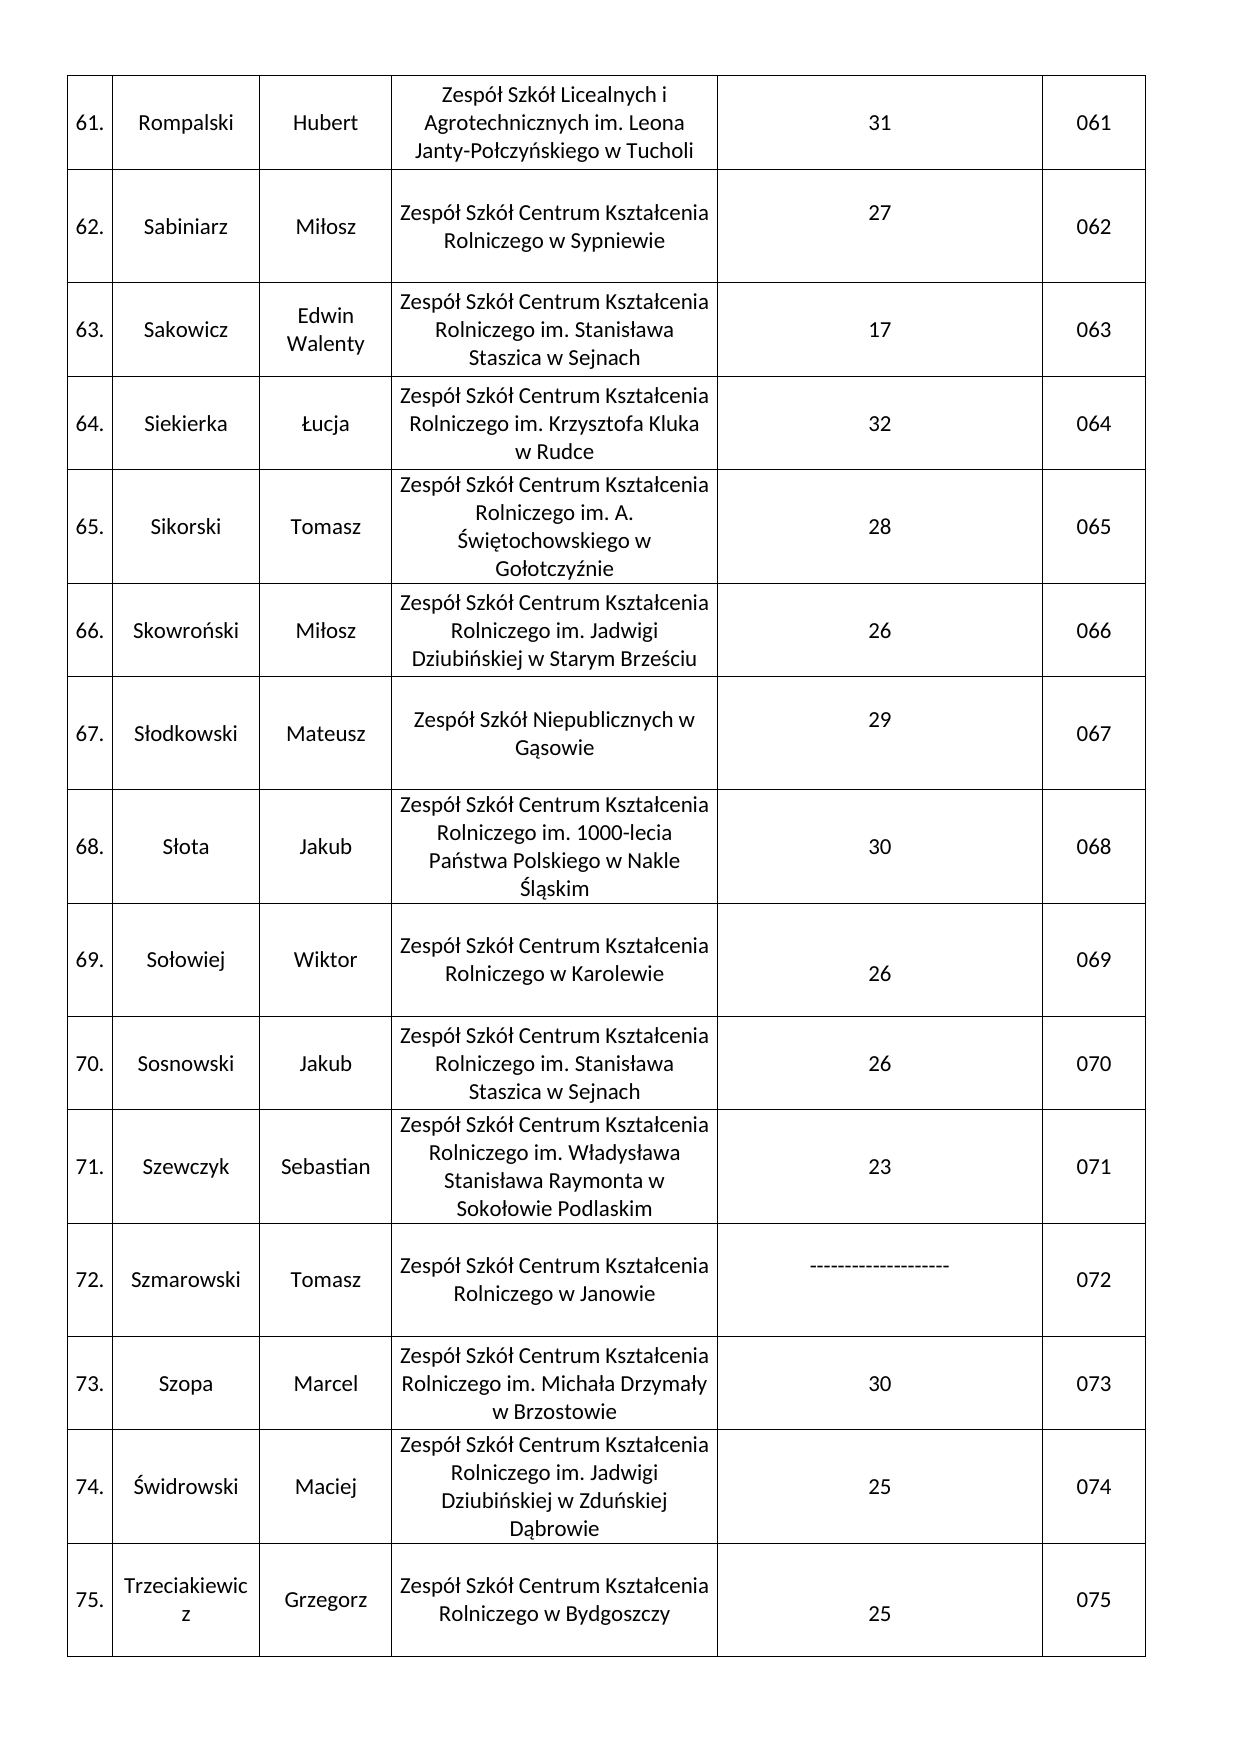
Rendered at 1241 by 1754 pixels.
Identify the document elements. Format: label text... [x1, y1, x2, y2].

table_cell 073 [1043, 1337, 1145, 1429]
table_cell 30 [718, 1337, 1042, 1429]
table_cell 068 [1043, 790, 1145, 902]
table_cell Szmarowski [113, 1224, 259, 1336]
table_cell Zespół Szkół Centrum Kształcenia Rolniczego im. Jadwigi Dziubińskiej w Starym Brześciu [392, 584, 717, 676]
table_cell 27 [718, 170, 1042, 282]
table_cell 66. [68, 584, 112, 676]
table_cell Zespół Szkół Centrum Kształcenia Rolniczego im. A. Świętochowskiego w Gołotczyźnie [392, 470, 717, 582]
table_cell Edwin Walenty [260, 283, 391, 376]
table_cell 68. [68, 790, 112, 902]
table_cell Siekierka [113, 377, 259, 469]
table_cell Miłosz [260, 584, 391, 676]
table_cell Miłosz [260, 170, 391, 282]
table_cell Zespół Szkół Centrum Kształcenia Rolniczego im. Michała Drzymały w Brzostowie [392, 1337, 717, 1429]
table_cell Wiktor [260, 904, 391, 1016]
table_cell 074 [1043, 1430, 1145, 1542]
table_cell Zespół Szkół Centrum Kształcenia Rolniczego w Sypniewie [392, 170, 717, 282]
table_cell 063 [1043, 283, 1145, 376]
table_cell Trzeciakiewicz [113, 1544, 259, 1656]
table_cell 25 [718, 1430, 1042, 1542]
table_cell Zespół Szkół Centrum Kształcenia Rolniczego w Janowie [392, 1224, 717, 1336]
table_cell 26 [718, 904, 1042, 1016]
table_cell Zespół Szkół Centrum Kształcenia Rolniczego im. Władysława Stanisława Raymonta w Sokołowie Podlaskim [392, 1110, 717, 1222]
table_cell Sołowiej [113, 904, 259, 1016]
table_cell Zespół Szkół Centrum Kształcenia Rolniczego im. Krzysztofa Kluka w Rudce [392, 377, 717, 469]
table_cell Zespół Szkół Centrum Kształcenia Rolniczego w Karolewie [392, 904, 717, 1016]
table_cell Sosnowski [113, 1017, 259, 1109]
table_cell 62. [68, 170, 112, 282]
table_cell Zespół Szkół Centrum Kształcenia Rolniczego im. Jadwigi Dziubińskiej w Zduńskiej Dąbrowie [392, 1430, 717, 1542]
table_cell Mateusz [260, 677, 391, 789]
table_cell 061 [1043, 76, 1145, 169]
table_cell Tomasz [260, 470, 391, 582]
table_cell Skowroński [113, 584, 259, 676]
table_cell 28 [718, 470, 1042, 582]
table_cell Maciej [260, 1430, 391, 1542]
table_cell Hubert [260, 76, 391, 169]
table_cell 72. [68, 1224, 112, 1336]
table_cell 73. [68, 1337, 112, 1429]
table_cell Zespół Szkół Centrum Kształcenia Rolniczego im. Stanisława Staszica w Sejnach [392, 1017, 717, 1109]
table_cell Łucja [260, 377, 391, 469]
table_cell Sakowicz [113, 283, 259, 376]
table_cell 062 [1043, 170, 1145, 282]
table_cell Szewczyk [113, 1110, 259, 1222]
table_cell Zespół Szkół Centrum Kształcenia Rolniczego im. Stanisława Staszica w Sejnach [392, 283, 717, 376]
table_cell 64. [68, 377, 112, 469]
table_cell Sikorski [113, 470, 259, 582]
table_cell Świdrowski [113, 1430, 259, 1542]
table_cell 30 [718, 790, 1042, 902]
table_cell 23 [718, 1110, 1042, 1222]
table_cell Słodkowski [113, 677, 259, 789]
table_cell 066 [1043, 584, 1145, 676]
table_cell 32 [718, 377, 1042, 469]
table_cell Szopa [113, 1337, 259, 1429]
table_cell 71. [68, 1110, 112, 1222]
table_cell Zespół Szkół Licealnych i Agrotechnicznych im. Leona Janty-Połczyńskiego w Tucholi [392, 76, 717, 169]
table_cell -------------------- [718, 1224, 1042, 1336]
table_cell 69. [68, 904, 112, 1016]
table_cell Marcel [260, 1337, 391, 1429]
table_cell 072 [1043, 1224, 1145, 1336]
table_cell 069 [1043, 904, 1145, 1016]
table_cell 26 [718, 584, 1042, 676]
table_cell 29 [718, 677, 1042, 789]
table_cell 74. [68, 1430, 112, 1542]
table_cell Jakub [260, 790, 391, 902]
table_cell 61. [68, 76, 112, 169]
table_cell 067 [1043, 677, 1145, 789]
table_cell Słota [113, 790, 259, 902]
table_cell 65. [68, 470, 112, 582]
table_cell Tomasz [260, 1224, 391, 1336]
table_cell 075 [1043, 1544, 1145, 1656]
table_cell 63. [68, 283, 112, 376]
table_cell 065 [1043, 470, 1145, 582]
table_cell 26 [718, 1017, 1042, 1109]
table_cell 070 [1043, 1017, 1145, 1109]
table_cell Grzegorz [260, 1544, 391, 1656]
table_cell Zespół Szkół Niepublicznych w Gąsowie [392, 677, 717, 789]
table_cell Jakub [260, 1017, 391, 1109]
table_cell 071 [1043, 1110, 1145, 1222]
table_cell 67. [68, 677, 112, 789]
table_cell Sabiniarz [113, 170, 259, 282]
table_cell Rompalski [113, 76, 259, 169]
table_cell 70. [68, 1017, 112, 1109]
table_cell 064 [1043, 377, 1145, 469]
table_cell 75. [68, 1544, 112, 1656]
table_cell Sebastian [260, 1110, 391, 1222]
table_cell 31 [718, 76, 1042, 169]
table_cell 25 [718, 1544, 1042, 1656]
table_cell 17 [718, 283, 1042, 376]
table_cell Zespół Szkół Centrum Kształcenia Rolniczego im. 1000-lecia Państwa Polskiego w Nakle Śląskim [392, 790, 717, 902]
table_cell Zespół Szkół Centrum Kształcenia Rolniczego w Bydgoszczy [392, 1544, 717, 1656]
